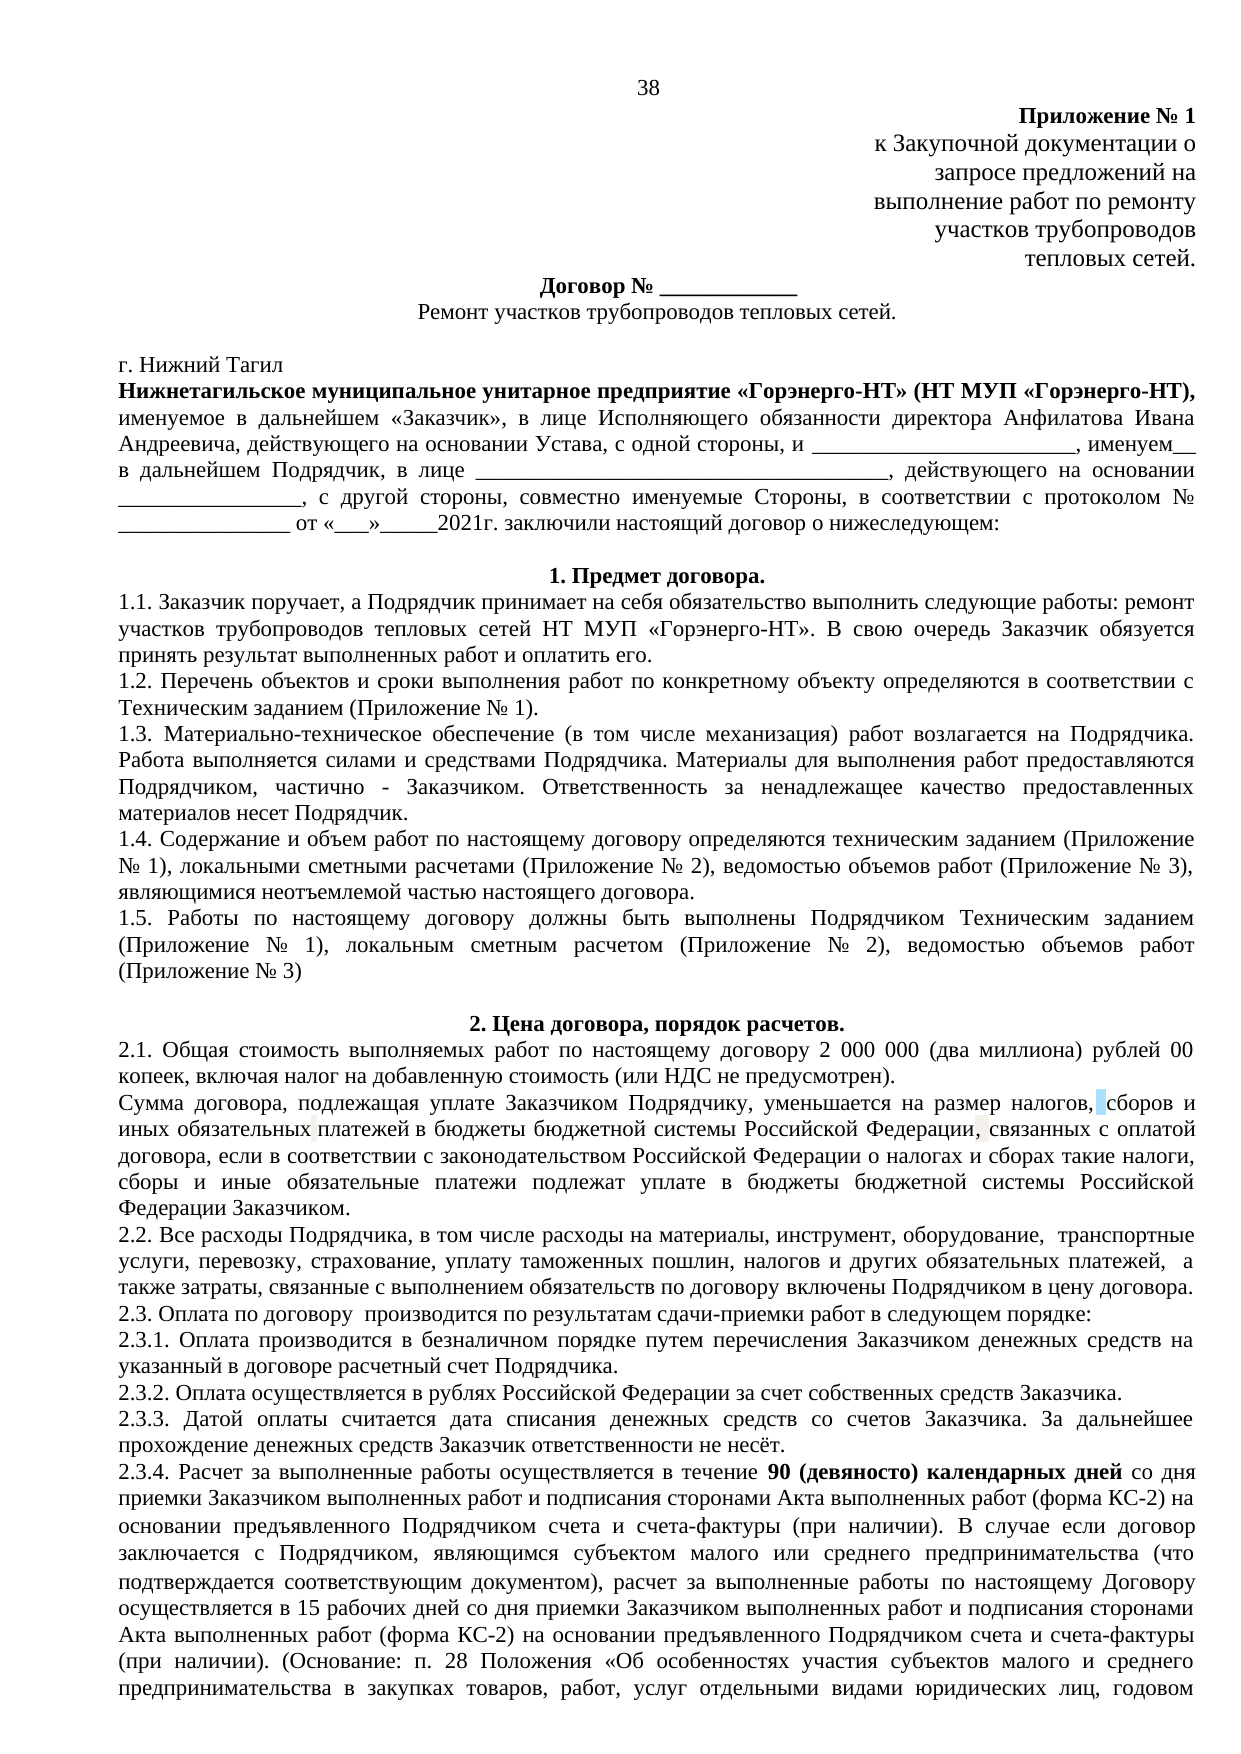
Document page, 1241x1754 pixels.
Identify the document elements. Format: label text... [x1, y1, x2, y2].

text к Закупочной документации о запросе предложений на выполнение работ по ремонту участков трубопроводов тепловых сетей. [827, 128, 1196, 272]
text Сумма договора, подлежащая уплате Заказчиком Подрядчику, уменьшается на размер налогов, сборов и иных обязательных платежей в бюджеты бюджетной системы Российской Федерации, связанных с оплатой договора, если в соответствии с законодательством Российской Федерации о налогах и сборах такие налоги, сборы и иные обязательные платежи подлежат уплате в бюджеты бюджетной системы Российской Федерации Заказчиком. [118, 1089, 1196, 1221]
text г. Нижний Тагил [118, 351, 1196, 377]
text 2.3.1. Оплата производится в безналичном порядке путем перечисления Заказчиком денежных средств на указанный в договоре расчетный счет Подрядчика. [118, 1326, 1196, 1379]
text 1.2. Перечень объектов и сроки выполнения работ по конкретному объекту определяются в соответствии с Техническим заданием (Приложение № 1). [118, 667, 1196, 720]
text 2.1. Общая стоимость выполняемых работ по настоящему договору 2 000 000 (два миллиона) рублей 00 копеек, включая налог на добавленную стоимость (или НДС не предусмотрен). [118, 1036, 1196, 1089]
text Ремонт участков трубопроводов тепловых сетей. [118, 298, 1196, 325]
text Договор № ____________ [118, 272, 1196, 298]
text 2.2. Все расходы Подрядчика, в том числе расходы на материалы, инструмент, оборудование, транспортные услуги, перевозку, страхование, уплату таможенных пошлин, налогов и других обязательных платежей, а также затраты, связанные с выполнением обязательств по договору включены Подрядчиком в цену договора. [118, 1221, 1196, 1300]
text 1.3. Материально-техническое обеспечение (в том числе механизация) работ возлагается на Подрядчика. Работа выполняется силами и средствами Подрядчика. Материалы для выполнения работ предоставляются Подрядчиком, частично - Заказчиком. Ответственность за ненадлежащее качество предоставленных материалов несет Подрядчик. [118, 720, 1196, 825]
text Нижнетагильское муниципальное унитарное предприятие «Горэнерго-НТ» (НТ МУП «Горэнерго-НТ), именуемое в дальнейшем «Заказчик», в лице Исполняющего обязанности директора Анфилатова Ивана Андреевича, действующего на основании Устава, с одной стороны, и _______________________, именуем__ в дальнейшем Подрядчик, в лице ____________________________________, действующего на основании ________________, с другой стороны, совместно именуемые Стороны, в соответствии с протоколом № _______________ от «___»_____2021г. заключили настоящий договор о нижеследующем: [118, 377, 1196, 536]
text 2.3.3. Датой оплаты считается дата списания денежных средств со счетов Заказчика. За дальнейшее прохождение денежных средств Заказчик ответственности не несёт. [118, 1405, 1196, 1458]
text 1.4. Содержание и объем работ по настоящему договору определяются техническим заданием (Приложение № 1), локальными сметными расчетами (Приложение № 2), ведомостью объемов работ (Приложение № 3), являющимися неотъемлемой частью настоящего договора. [118, 825, 1196, 904]
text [118, 1458, 1196, 1700]
text 1.1. Заказчик поручает, а Подрядчик принимает на себя обязательство выполнить следующие работы: ремонт участков трубопроводов тепловых сетей НТ МУП «Горэнерго-НТ». В свою очередь Заказчик обязуется принять результат выполненных работ и оплатить его. [118, 588, 1196, 667]
text 2.3.2. Оплата осуществляется в рублях Российской Федерации за счет собственных средств Заказчика. [118, 1379, 1196, 1405]
text 2. Цена договора, порядок расчетов. [118, 1010, 1196, 1036]
text 2.3. Оплата по договору производится по результатам сдачи-приемки работ в следующем порядке: [118, 1300, 1193, 1326]
text 1.5. Работы по настоящему договору должны быть выполнены Подрядчиком Техническим заданием (Приложение № 1), локальным сметным расчетом (Приложение № 2), ведомостью объемов работ (Приложение № 3) [118, 904, 1196, 983]
text Приложение № 1 [118, 102, 1196, 128]
text 1. Предмет договора. [118, 562, 1196, 588]
